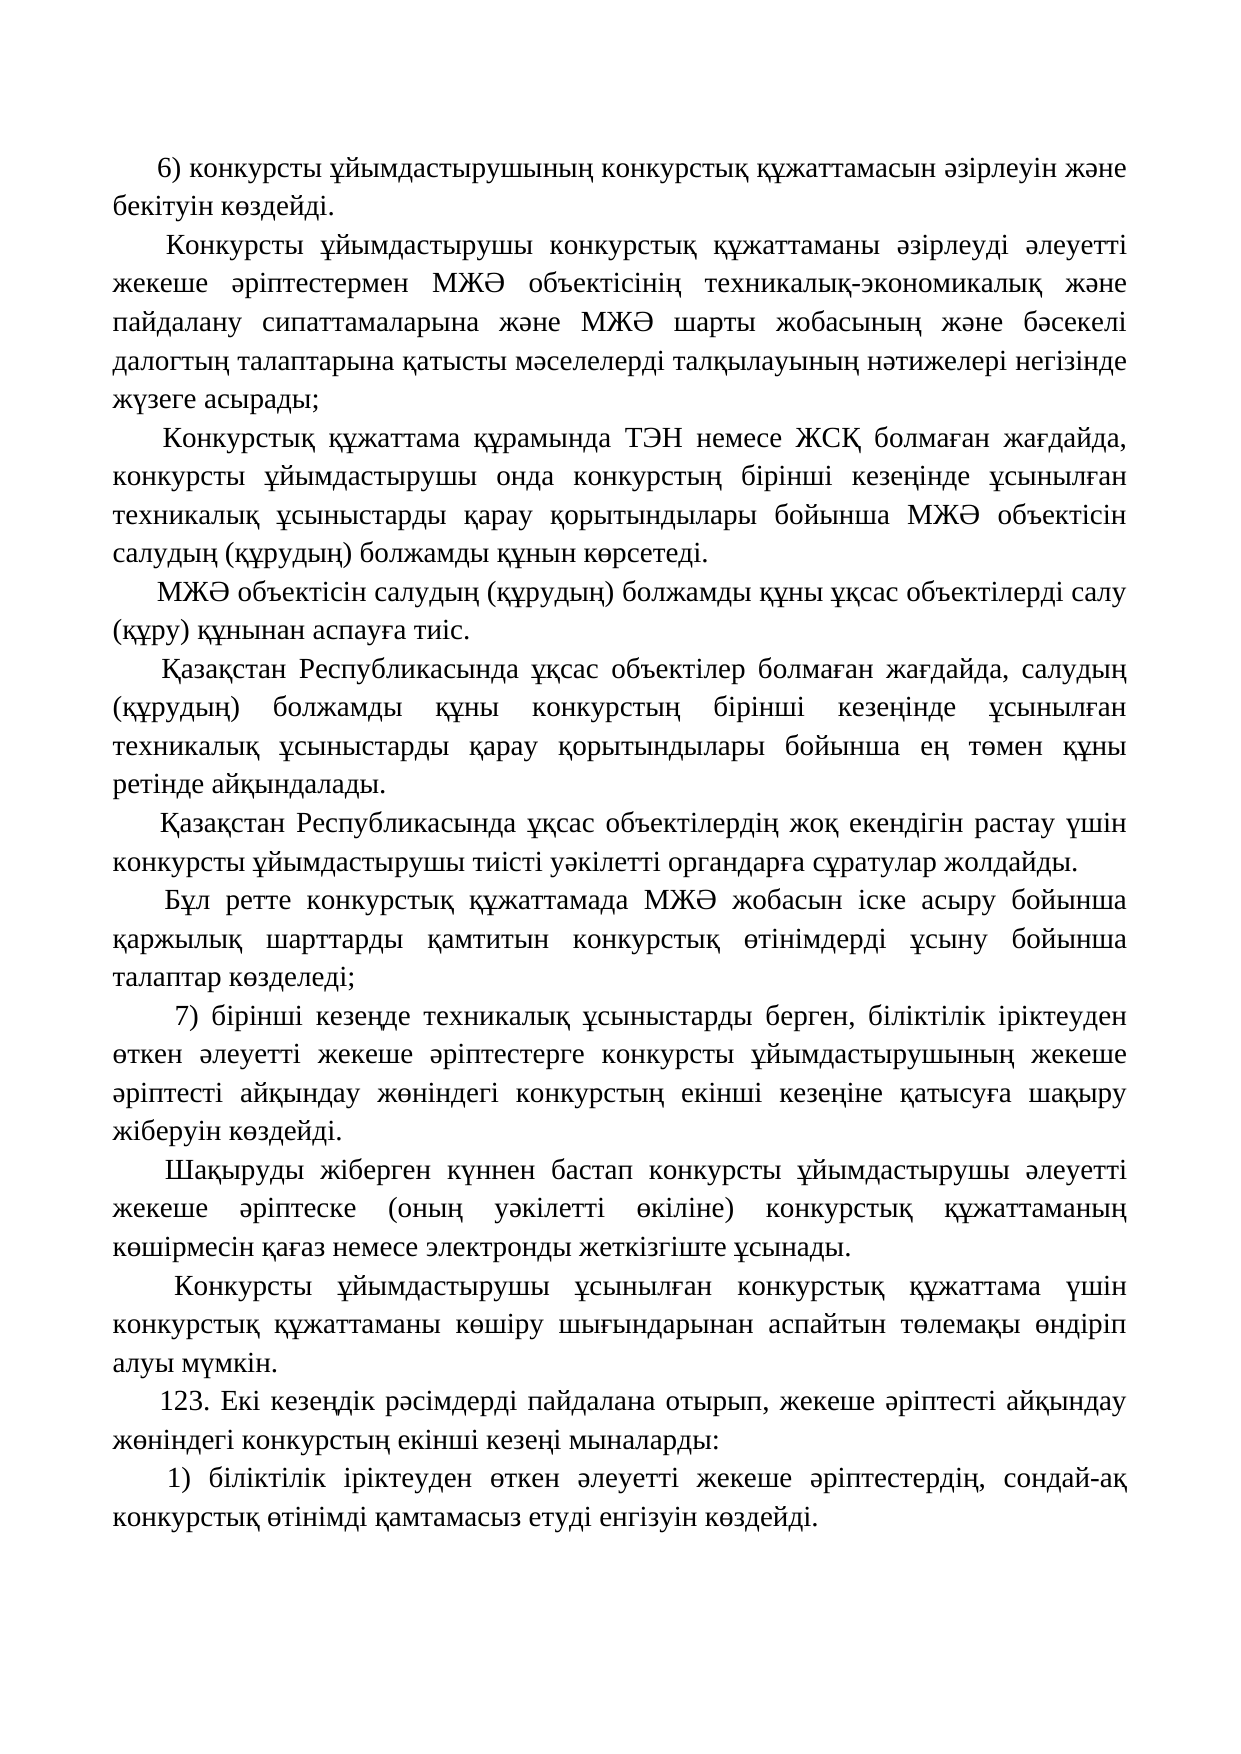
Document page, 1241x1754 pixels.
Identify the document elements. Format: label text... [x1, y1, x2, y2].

text 123. Екі кезеңдік рәсімдерді пайдалана отырып, жекеше әріптесті айқындау жөніндегі конкурстың екінші кезеңі мыналарды: [112, 1383, 1128, 1455]
text МЖӘ объектісін салудың (құрудың) болжамды құны ұқсас объектілерді салу (құру) құнынан аспауға тиіс. [112, 574, 1128, 646]
text Бұл ретте конкурстық құжаттамада МЖӘ жобасын іске асыру бойынша қаржылық шарттарды қамтитын конкурстық өтінімдерді ұсыну бойынша талаптар көзделеді; [112, 882, 1128, 993]
text Конкурсты ұйымдастырушы конкурстық құжаттаманы әзірлеуді әлеуетті жекеше әріптестермен МЖӘ объектісінің техникалық-экономикалық және пайдалану сипаттамаларына және МЖӘ шарты жобасының және бәсекелі далогтың талаптарына қатысты мәселелерді талқылауының нәтижелері негізінде жүзеге асырады; [112, 227, 1128, 415]
text Конкурсты ұйымдастырушы ұсынылған конкурстық құжаттама үшін конкурстық құжаттаманы көшіру шығындарынан аспайтын төлемақы өндіріп алуы мүмкін. [112, 1268, 1128, 1378]
text 1) біліктілік іріктеуден өткен әлеуетті жекеше әріптестердің, сондай-ақ конкурстық өтінімді қамтамасыз етуді енгізуін көздейді. [112, 1460, 1128, 1532]
text Конкурстық құжаттама құрамында ТЭН немесе ЖСҚ болмаған жағдайда, конкурсты ұйымдастырушы онда конкурстың бірінші кезеңінде ұсынылған техникалық ұсыныстарды қарау қорытындылары бойынша МЖӘ объектісін салудың (құрудың) болжамды құнын көрсетеді. [112, 420, 1128, 569]
text 6) конкурсты ұйымдастырушының конкурстық құжаттамасын әзірлеуін және бекітуін көздейді. [112, 150, 1128, 222]
text Қазақстан Республикасында ұқсас объектілердің жоқ екендігін растау үшін конкурсты ұйымдастырушы тиісті уәкілетті органдарға сұратулар жолдайды. [112, 805, 1128, 877]
text Шақыруды жіберген күннен бастап конкурсты ұйымдастырушы әлеуетті жекеше әріптеске (оның уәкілетті өкіліне) конкурстық құжаттаманың көшірмесін қағаз немесе электронды жеткізгіште ұсынады. [112, 1152, 1128, 1263]
text Қазақстан Республикасында ұқсас объектілер болмаған жағдайда, салудың (құрудың) болжамды құны конкурстың бірінші кезеңінде ұсынылған техникалық ұсыныстарды қарау қорытындылары бойынша ең төмен құны ретінде айқындалады. [112, 651, 1128, 800]
text 7) бірінші кезеңде техникалық ұсыныстарды берген, біліктілік іріктеуден өткен әлеуетті жекеше әріптестерге конкурсты ұйымдастырушының жекеше әріптесті айқындау жөніндегі конкурстың екiншi кезеңiне қатысуға шақыру жiберуiн көздейді. [112, 998, 1128, 1147]
